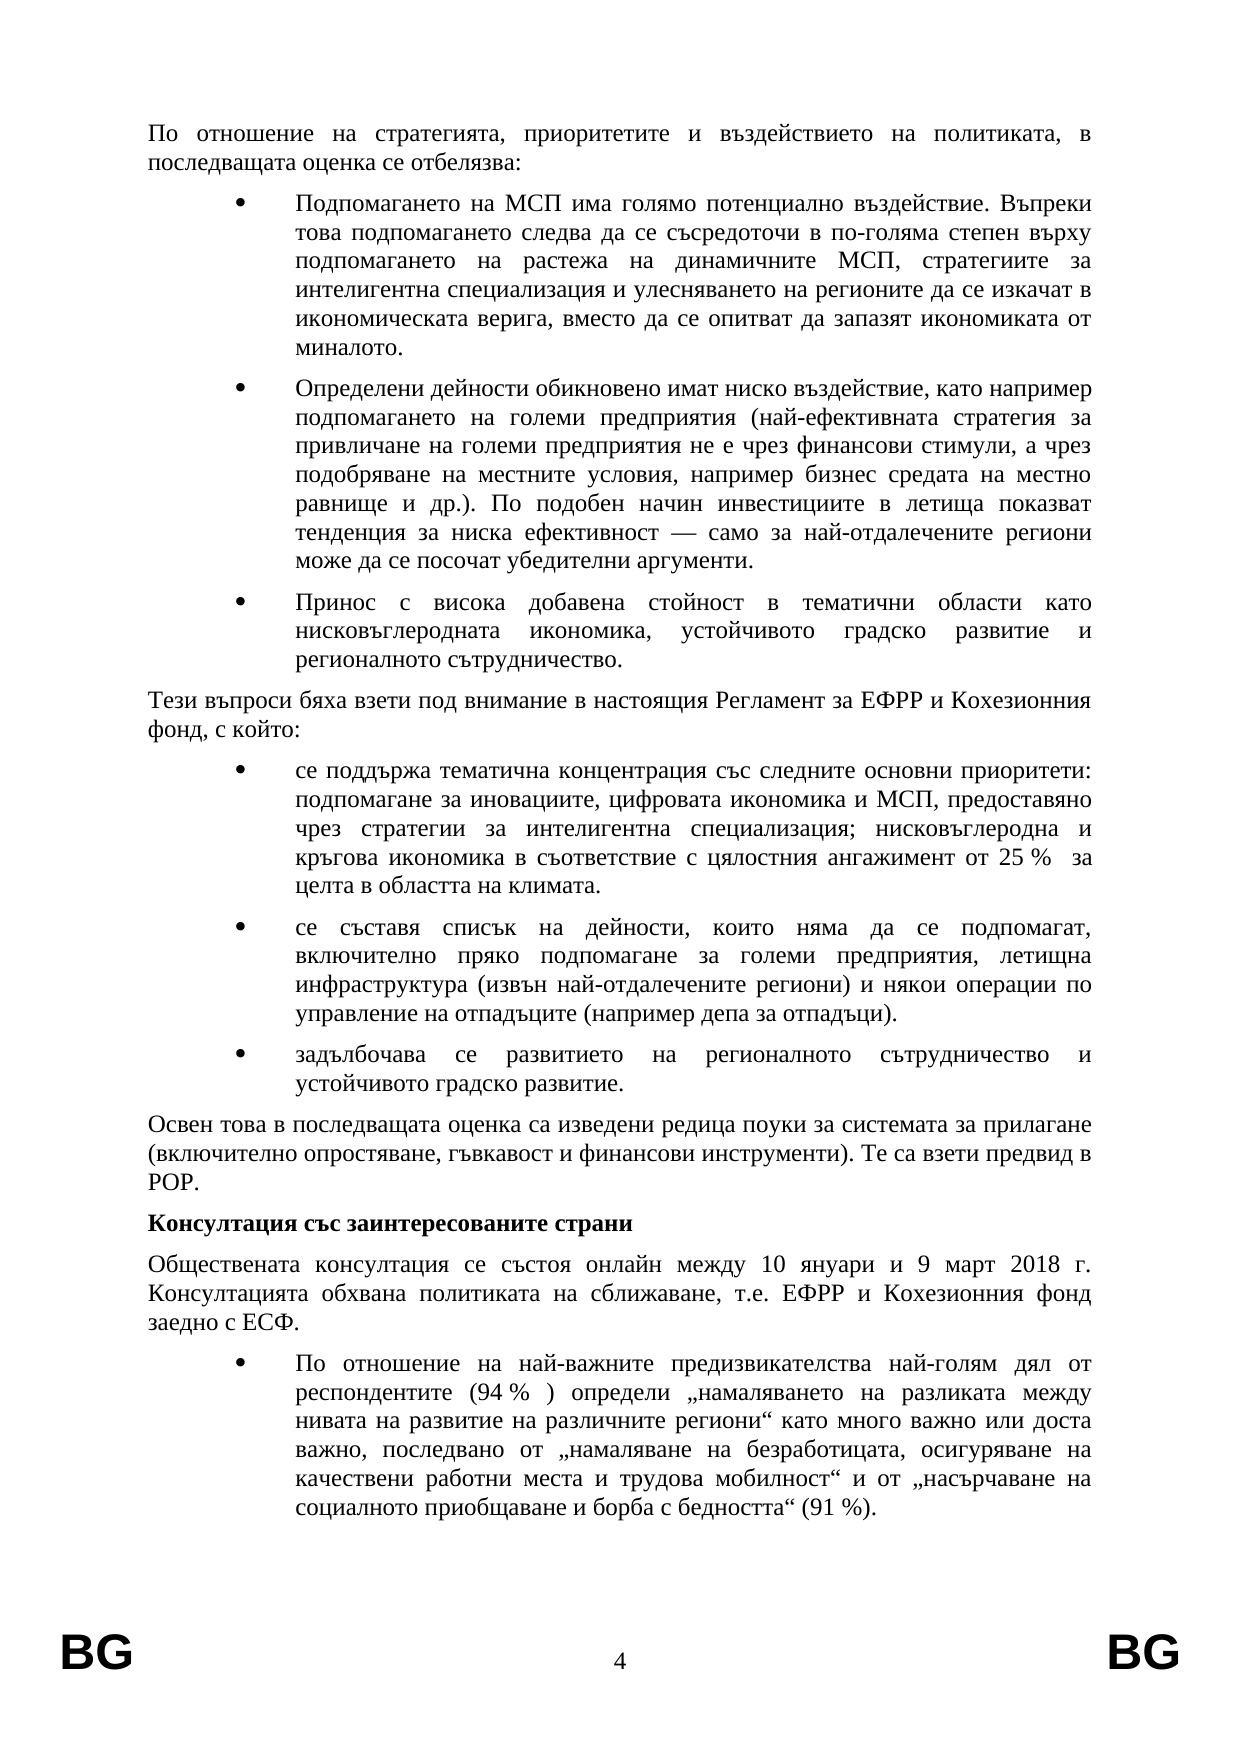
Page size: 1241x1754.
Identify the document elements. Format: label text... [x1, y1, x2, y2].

text Освен това в последващата оценка са изведени редица поуки за системата за прилагане (включително опростяване, гъвкавост и финансови инструменти). Те са взети предвид в РОР. [148, 1109, 1093, 1196]
list се поддържа тематична концентрация със следните основни приоритети: подпомагане за иновациите, цифровата икономика и МСП, предоставяно чрез стратегии за интелигентна специализация; нисковъглеродна и кръгова икономика в съответствие с цялостния ангажимент от 25 % за целта в областта на климата. [236, 756, 1093, 899]
list се съставя списък на дейности, които няма да се подпомагат, включително пряко подпомагане за големи предприятия, летищна инфраструктура (извън най-отдалечените региони) и някои операции по управление на отпадъците (например депа за отпадъци). [236, 912, 1093, 1027]
list Определени дейности обикновено имат ниско въздействие, като например подпомагането на големи предприятия (най-ефективната стратегия за привличане на големи предприятия не е чрез финансови стимули, а чрез подобряване на местните условия, например бизнес средата на местно равнище и др.). По подобен начин инвестициите в летища показват тенденция за ниска ефективност — само за най-отдалечените региони може да се посочат убедителни аргументи. [236, 373, 1093, 574]
list задълбочава се развитието на регионалното сътрудничество и устойчивото градско развитие. [236, 1039, 1093, 1097]
text По отношение на стратегията, приоритетите и въздействието на политиката, в последващата оценка се отбелязва: [148, 118, 1093, 176]
text Тези въпроси бяха взети под внимание в настоящия Регламент за ЕФРР и Кохезионния фонд, с който: [148, 686, 1093, 743]
list Подпомагането на МСП има голямо потенциално въздействие. Въпреки това подпомагането следва да се съсредоточи в по-голяма степен върху подпомагането на растежа на динамичните МСП, стратегиите за интелигентна специализация и улесняването на регионите да се изкачат в икономическата верига, вместо да се опитват да запазят икономиката от миналото. [236, 188, 1093, 361]
text Обществената консултация се състоя онлайн между 10 януари и 9 март 2018 г. Консултацията обхвана политиката на сближаване, т.е. ЕФРР и Кохезионния фонд заедно с ЕСФ. [148, 1249, 1093, 1336]
list Принос с висока добавена стойност в тематични области като нисковъглеродната икономика, устойчивото градско развитие и регионалното сътрудничество. [236, 587, 1093, 673]
list По отношение на най-важните предизвикателства най-голям дял от респондентите (94 % ) определи „намаляването на разликата между нивата на развитие на различните региони“ като много важно или доста важно, последвано от „намаляване на безработицата, осигуряване на качествени работни места и трудова мобилност“ и от „насърчаване на социалното приобщаване и борба с бедността“ (91 %). [236, 1348, 1093, 1521]
text Консултация със заинтересованите страни [148, 1208, 1093, 1237]
